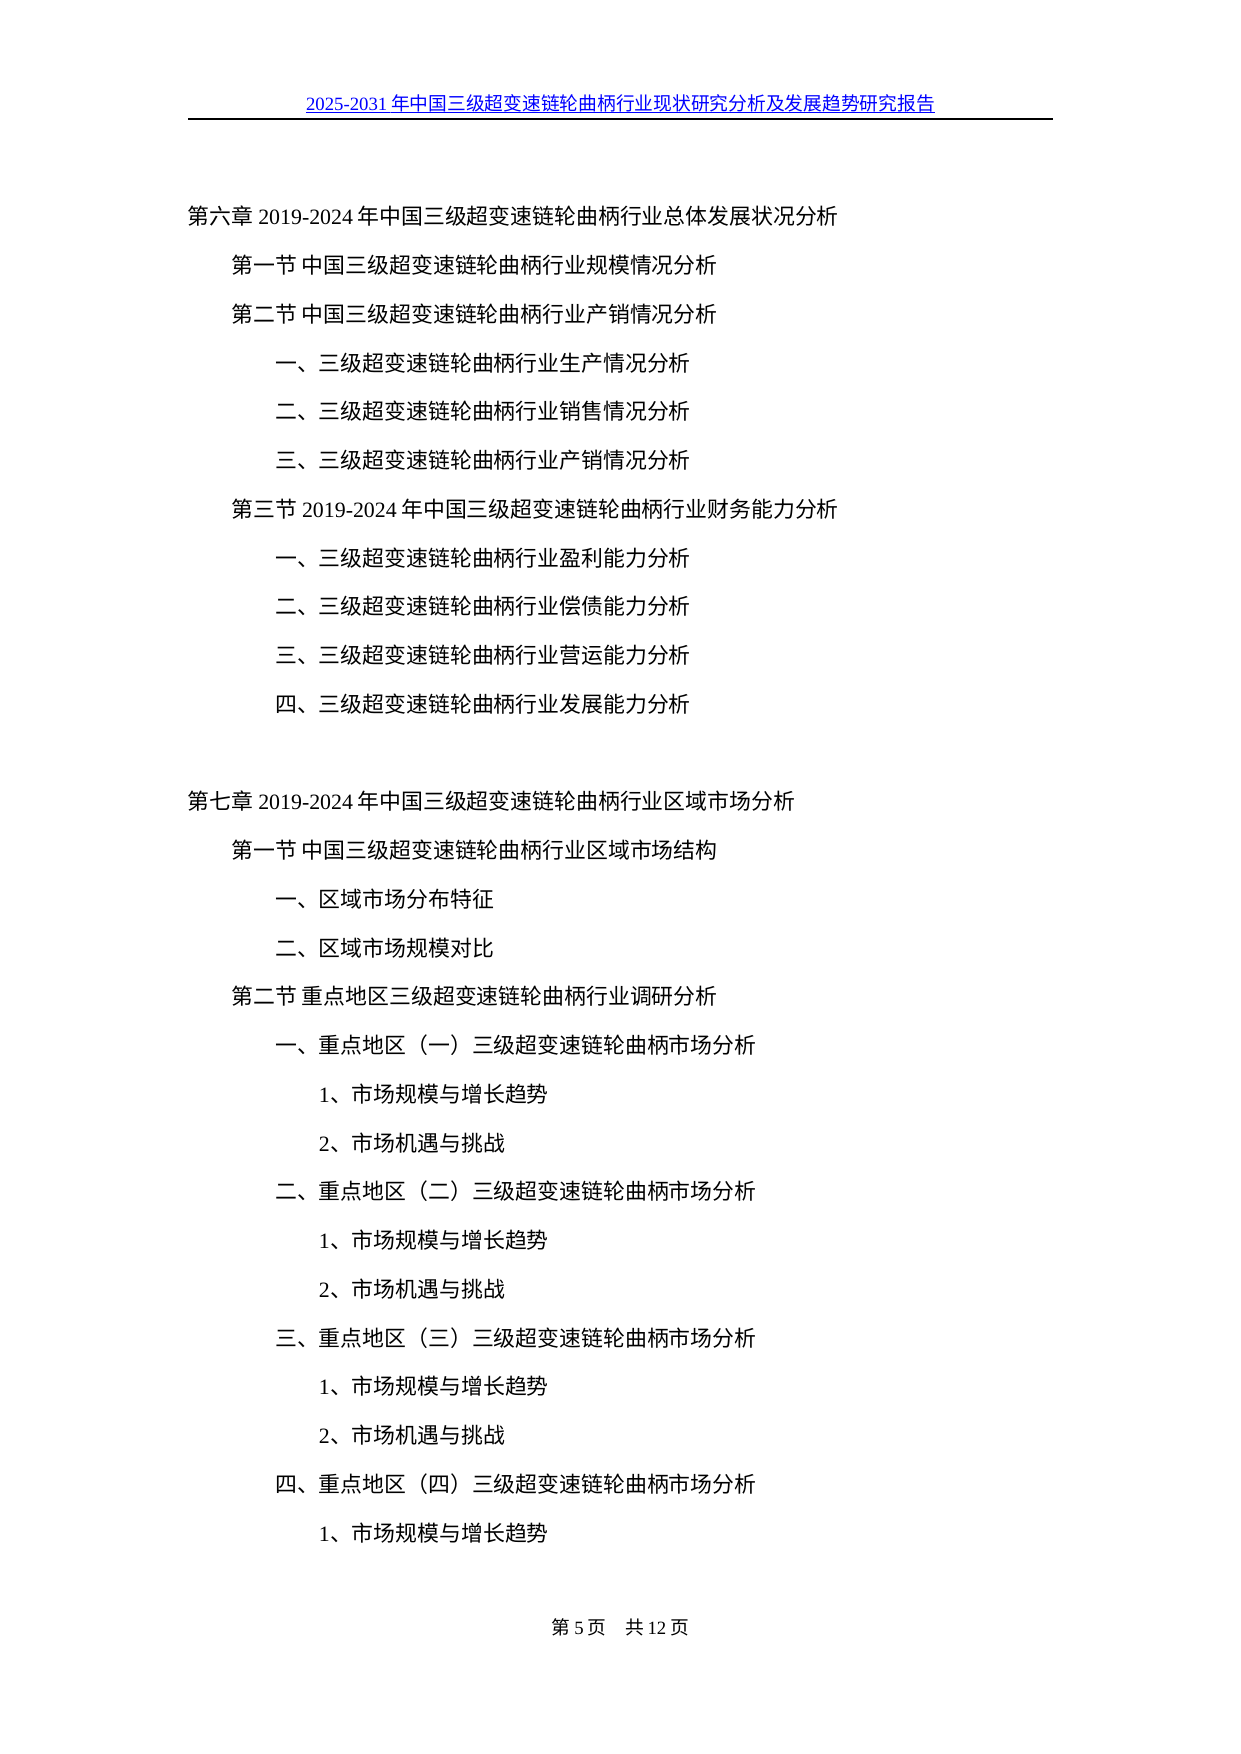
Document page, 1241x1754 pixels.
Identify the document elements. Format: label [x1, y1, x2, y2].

text [187, 150, 1053, 1548]
